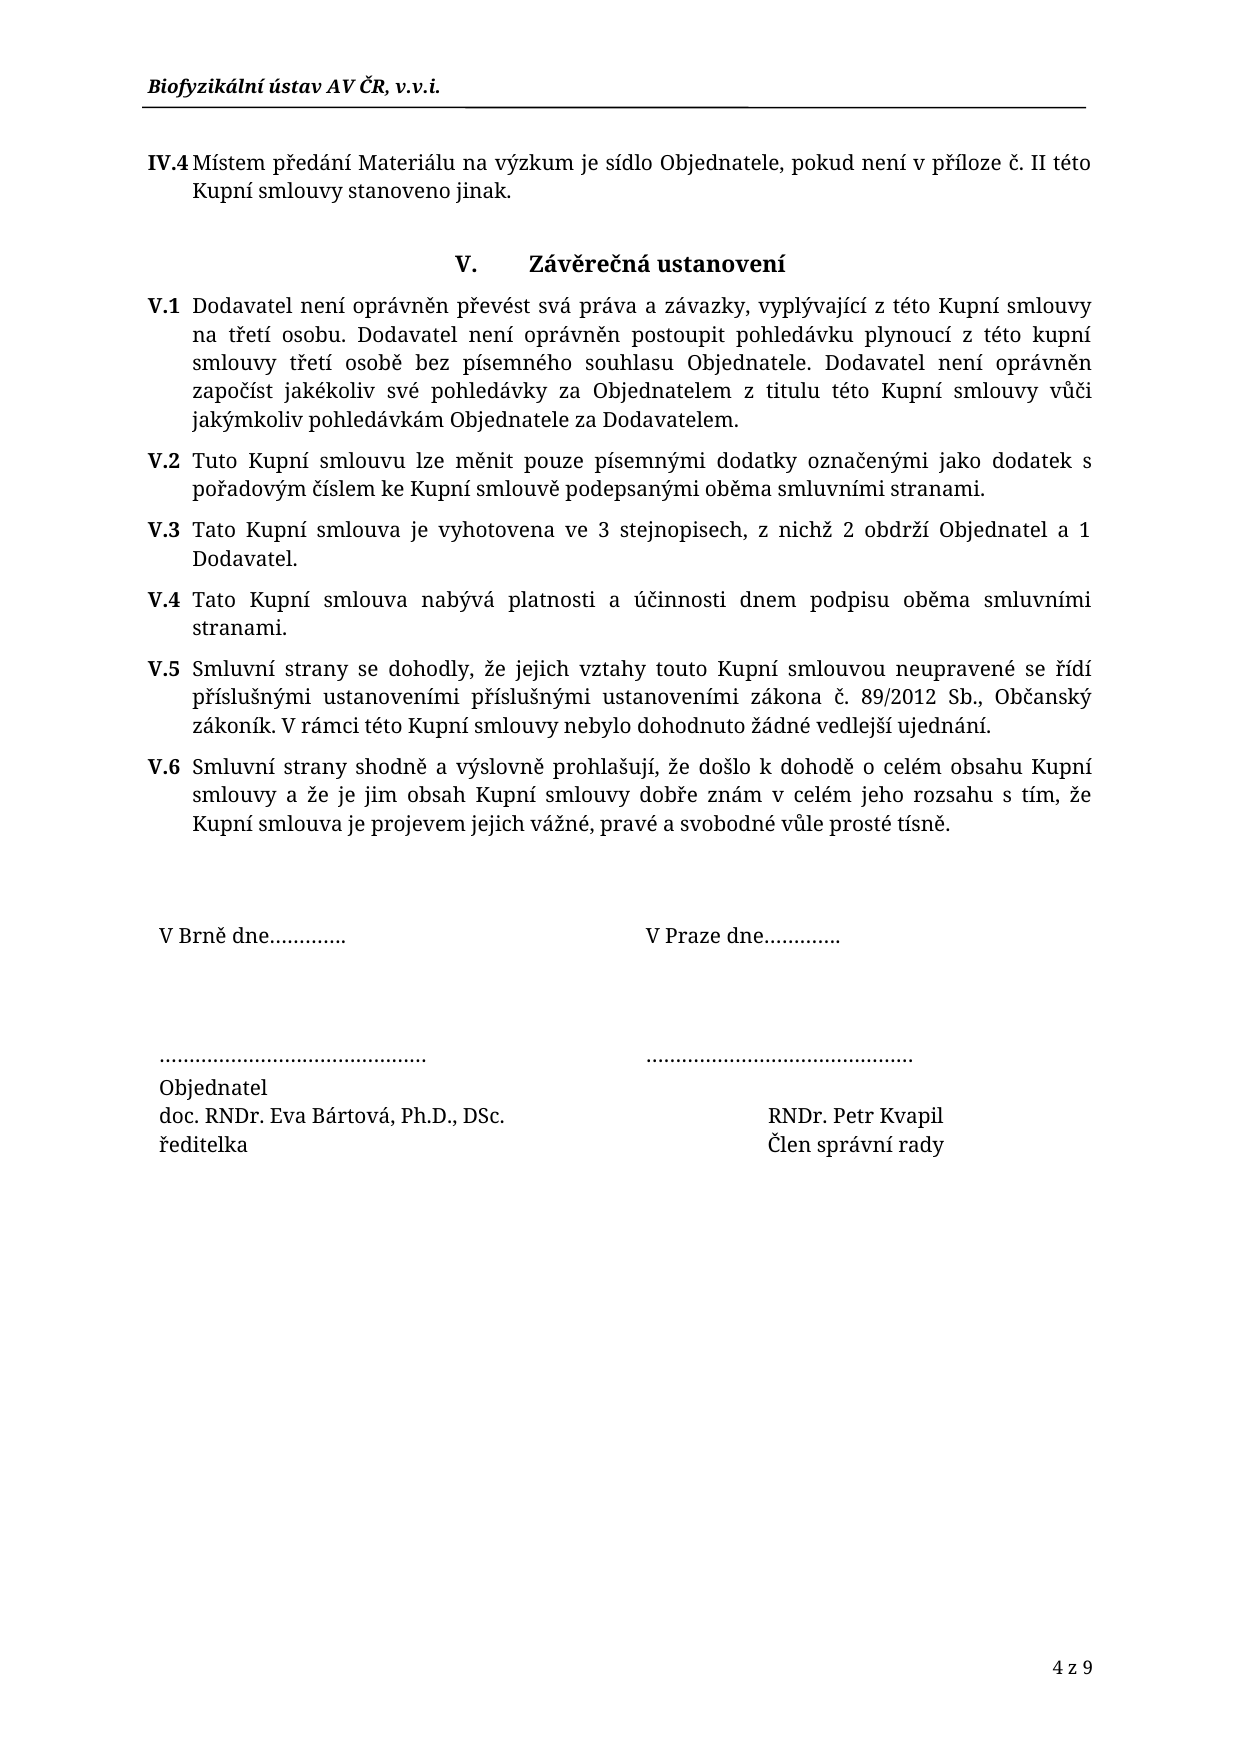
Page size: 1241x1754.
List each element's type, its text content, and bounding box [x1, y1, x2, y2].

table_header V Praze dne…………. [634, 921, 1077, 949]
table_cell RNDr. Petr Kvapil Člen správní rady [634, 1068, 1077, 1158]
list Tato Kupní smlouva nabývá platnosti a účinnosti dnem podpisu oběma smluvními stranami. [148, 585, 1093, 642]
list Tuto Kupní smlouvu lze měnit pouze písemnými dodatky označenými jako dodatek s pořadovým číslem ke Kupní smlouvě podepsanými oběma smluvními stranami. [148, 446, 1093, 503]
list Smluvní strany shodně a výslovně prohlašují, že došlo k dohodě o celém obsahu Kupní smlouvy a že je jim obsah Kupní smlouvy dobře znám v celém jeho rozsahu s tím, že Kupní smlouva je projevem jejich vážné, pravé a svobodné vůle prosté tísně. [148, 752, 1093, 837]
list Smluvní strany se dohodly, že jejich vztahy touto Kupní smlouvou neupravené se řídí příslušnými ustanoveními příslušnými ustanoveními zákona č. 89/2012 Sb., Občanský zákoník. V rámci této Kupní smlouvy nebylo dohodnuto žádné vedlejší ujednání. [148, 654, 1093, 739]
list Místem předání Materiálu na výzkum je sídlo Objednatele, pokud není v příloze č. II této Kupní smlouvy stanoveno jinak. [148, 148, 1093, 204]
table_cell ……………………………………… [634, 950, 1077, 1068]
table_header V Brně dne…………. [148, 921, 634, 949]
table_cell ……………………………………… [148, 950, 634, 1068]
list Dodavatel není oprávněn převést svá práva a závazky, vyplývající z této Kupní smlouvy na třetí osobu. Dodavatel není oprávněn postoupit pohledávku plynoucí z této kupní smlouvy třetí osobě bez písemného souhlasu Objednatele. Dodavatel není oprávněn započíst jakékoliv své pohledávky za Objednatelem z titulu této Kupní smlouvy vůči jakýmkoliv pohledávkám Objednatele za Dodavatelem. [148, 291, 1093, 433]
list Závěrečná ustanovení [148, 247, 1093, 279]
list Tato Kupní smlouva je vyhotovena ve 3 stejnopisech, z nichž 2 obdrží Objednatel a 1 Dodavatel. [148, 515, 1093, 572]
table_cell Objednatel doc. RNDr. Eva Bártová, Ph.D., DSc. ředitelka [148, 1068, 634, 1158]
